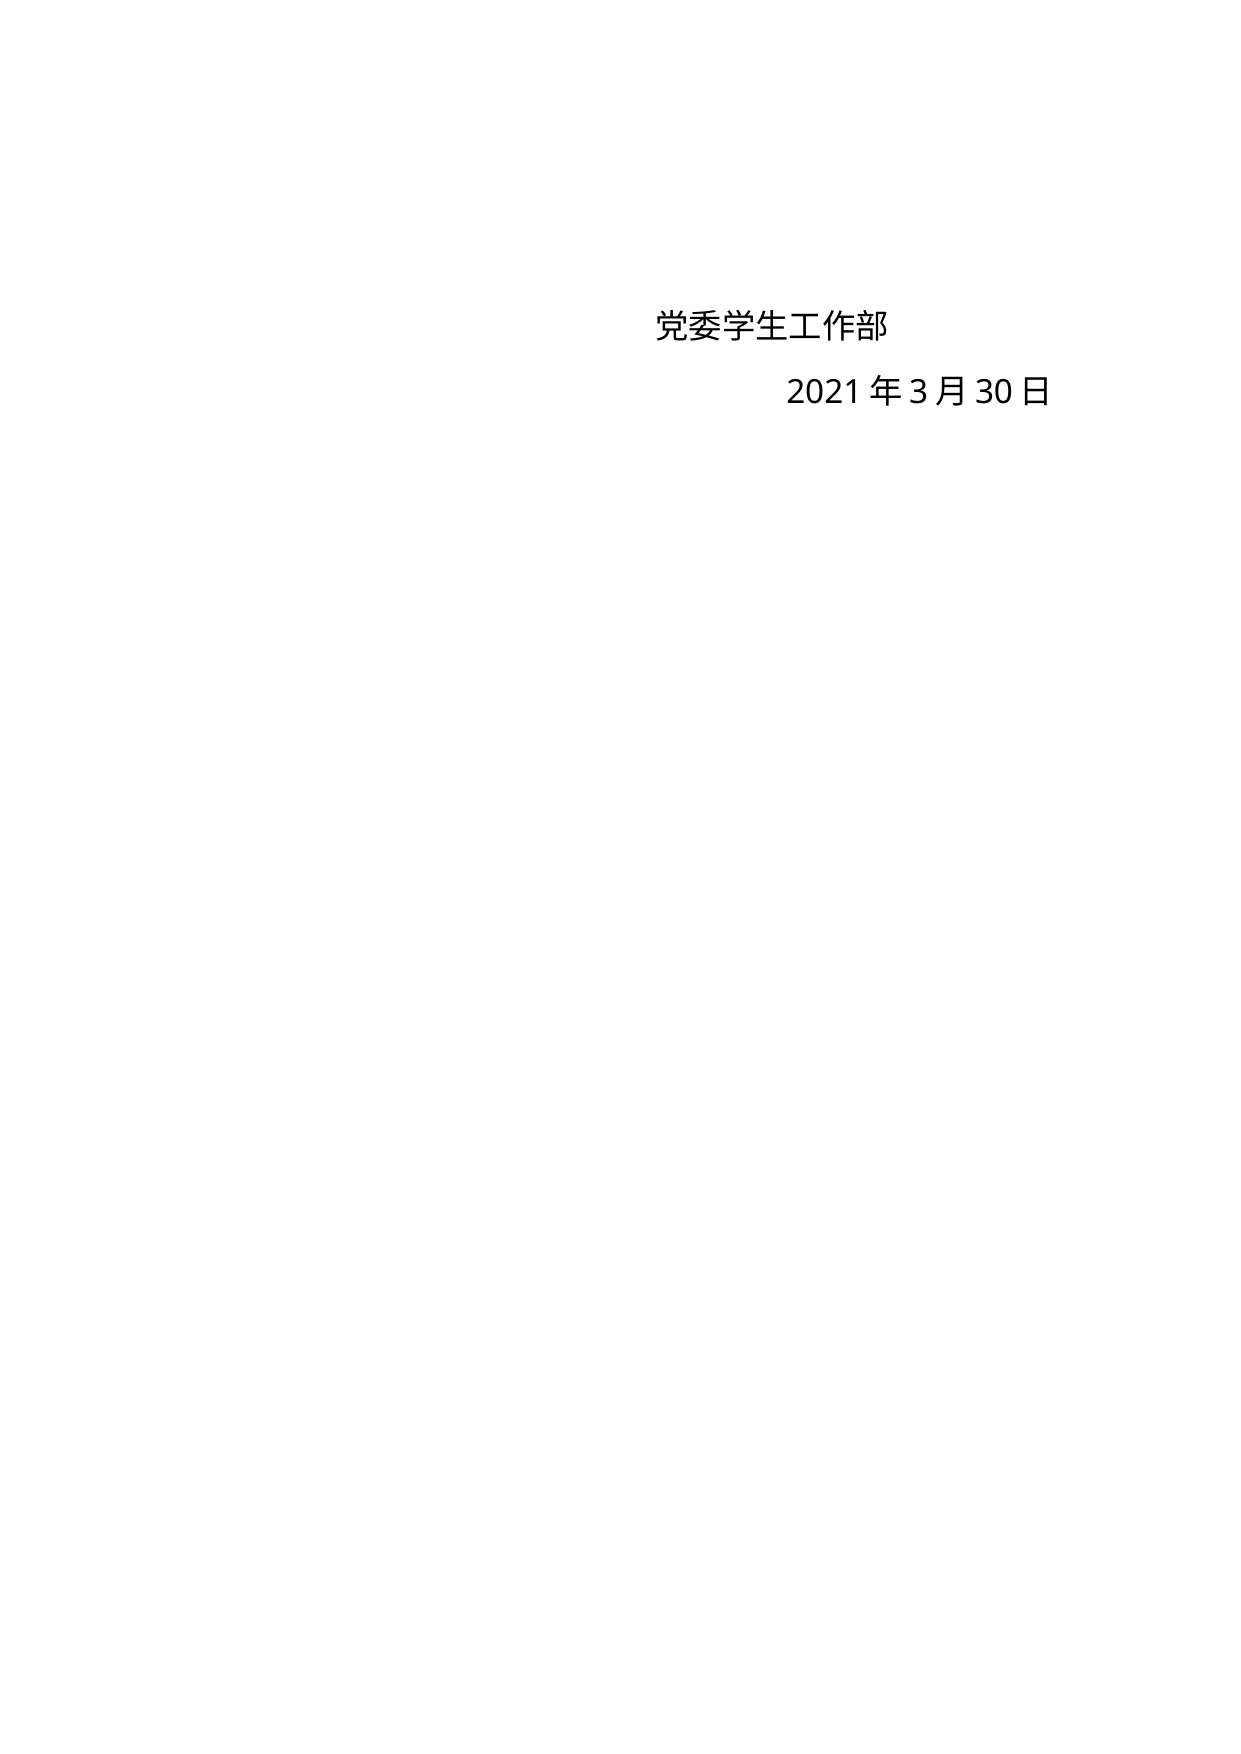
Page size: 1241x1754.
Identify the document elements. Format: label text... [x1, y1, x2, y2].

text 2021年3月30日 [187, 357, 1053, 422]
text 党委学生工作部 [187, 292, 1053, 357]
